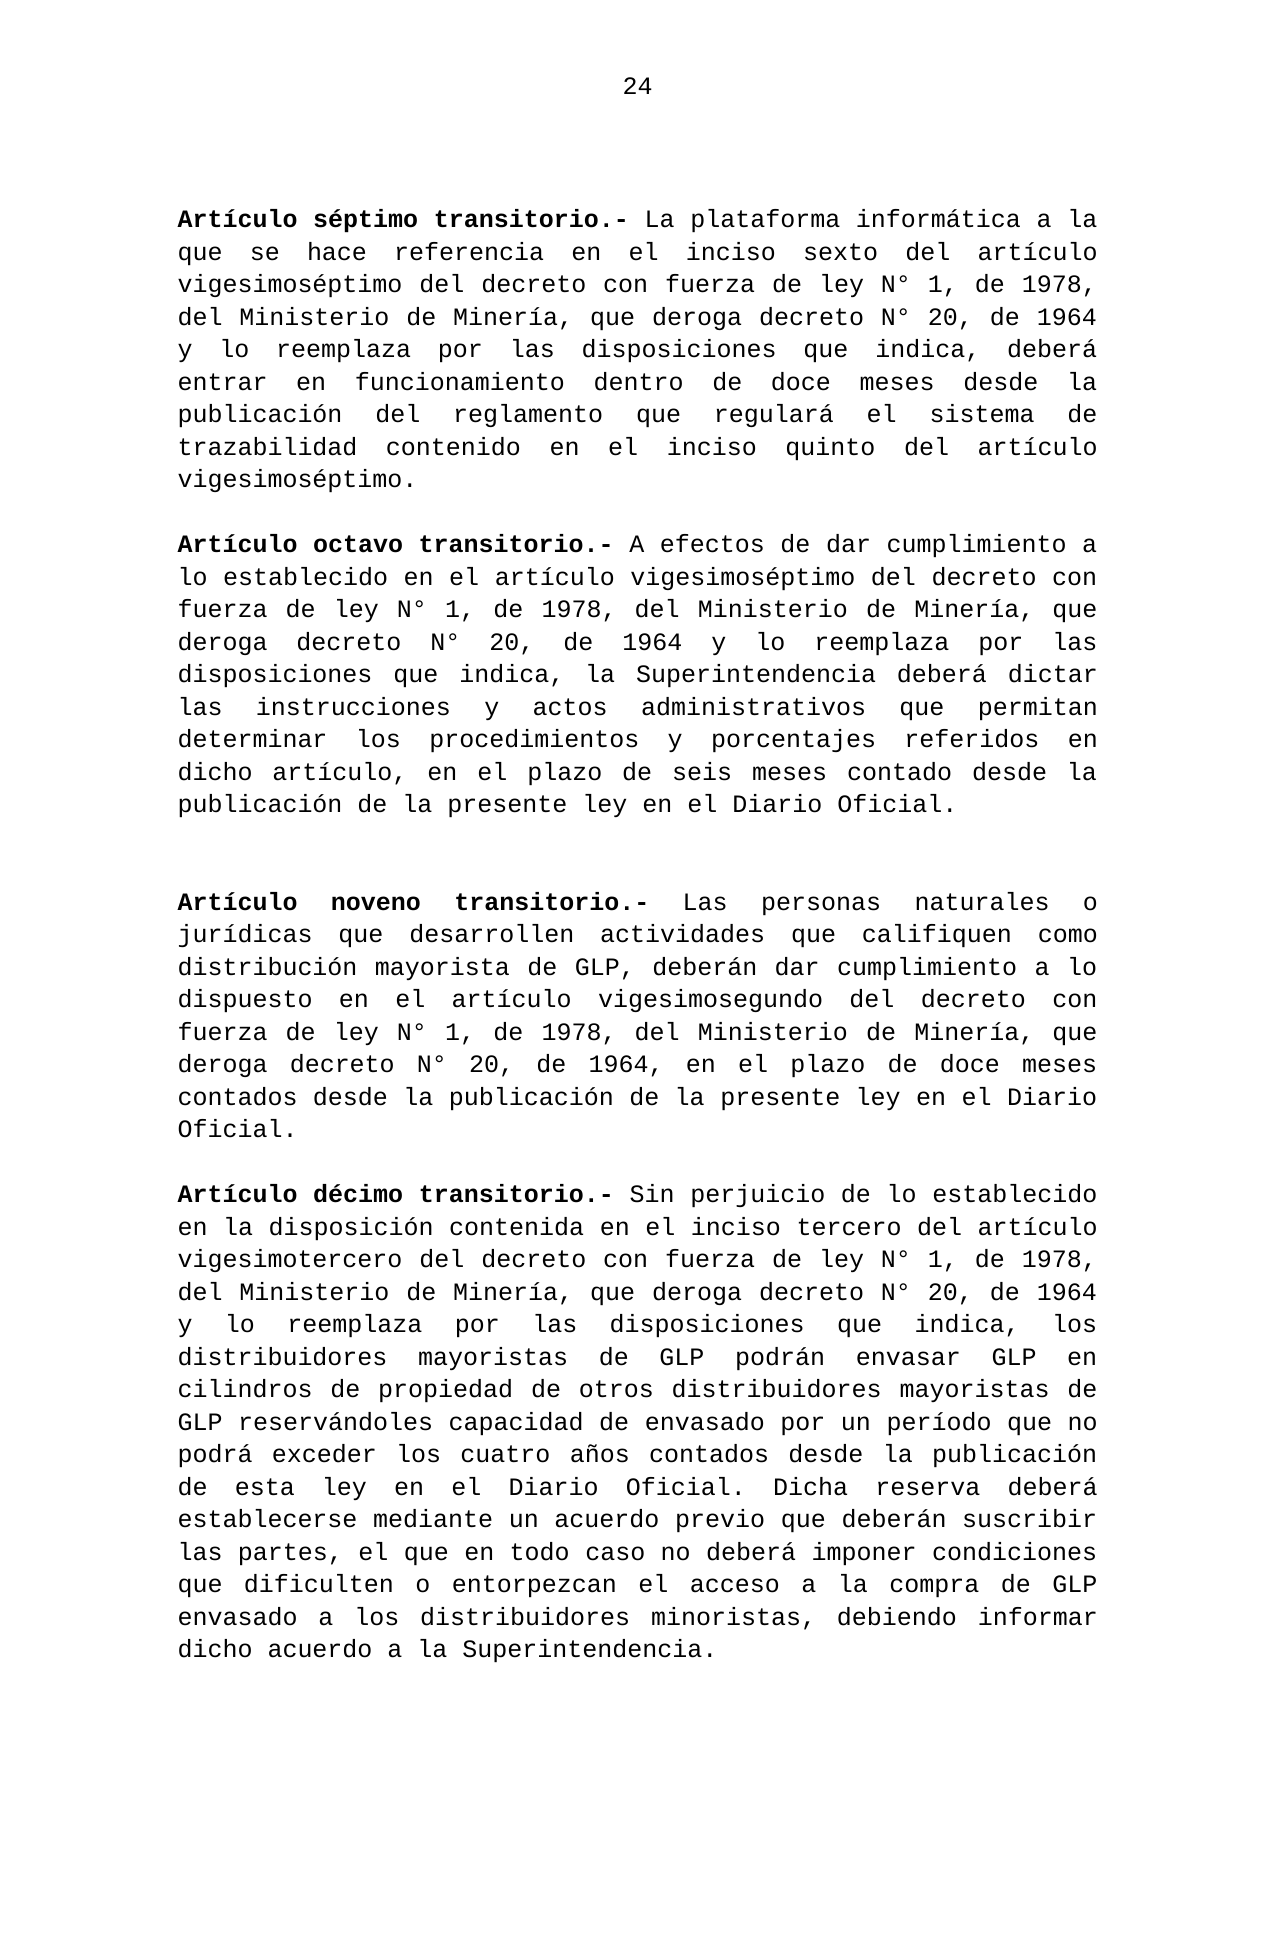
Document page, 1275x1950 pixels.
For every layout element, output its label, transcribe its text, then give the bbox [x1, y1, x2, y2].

text Artículo octavo transitorio.- A efectos de dar cumplimiento a lo establecido en el artículo vigesimoséptimo del decreto con fuerza de ley N° 1, de 1978, del Ministerio de Minería, que deroga decreto N° 20, de 1964 y lo reemplaza por las disposiciones que indica, la Superintendencia deberá dictar las instrucciones y actos administrativos que permitan determinar los procedimientos y porcentajes referidos en dicho artículo, en el plazo de seis meses contado desde la publicación de la presente ley en el Diario Oficial. [177, 532, 1098, 820]
text Artículo décimo transitorio.- Sin perjuicio de lo establecido en la disposición contenida en el inciso tercero del artículo vigesimotercero del decreto con fuerza de ley N° 1, de 1978, del Ministerio de Minería, que deroga decreto N° 20, de 1964 y lo reemplaza por las disposiciones que indica, los distribuidores mayoristas de GLP podrán envasar GLP en cilindros de propiedad de otros distribuidores mayoristas de GLP reservándoles capacidad de envasado por un período que no podrá exceder los cuatro años contados desde la publicación de esta ley en el Diario Oficial. Dicha reserva deberá establecerse mediante un acuerdo previo que deberán suscribir las partes, el que en todo caso no deberá imponer condiciones que dificulten o entorpezcan el acceso a la compra de GLP envasado a los distribuidores minoristas, debiendo informar dicho acuerdo a la Superintendencia. [177, 1182, 1098, 1665]
text Artículo séptimo transitorio.- La plataforma informática a la que se hace referencia en el inciso sexto del artículo vigesimoséptimo del decreto con fuerza de ley N° 1, de 1978, del Ministerio de Minería, que deroga decreto N° 20, de 1964 y lo reemplaza por las disposiciones que indica, deberá entrar en funcionamiento dentro de doce meses desde la publicación del reglamento que regulará el sistema de trazabilidad contenido en el inciso quinto del artículo vigesimoséptimo. [177, 207, 1098, 495]
text Artículo noveno transitorio.- Las personas naturales o jurídicas que desarrollen actividades que califiquen como distribución mayorista de GLP, deberán dar cumplimiento a lo dispuesto en el artículo vigesimosegundo del decreto con fuerza de ley N° 1, de 1978, del Ministerio de Minería, que deroga decreto N° 20, de 1964, en el plazo de doce meses contados desde la publicación de la presente ley en el Diario Oficial. [177, 889, 1098, 1145]
